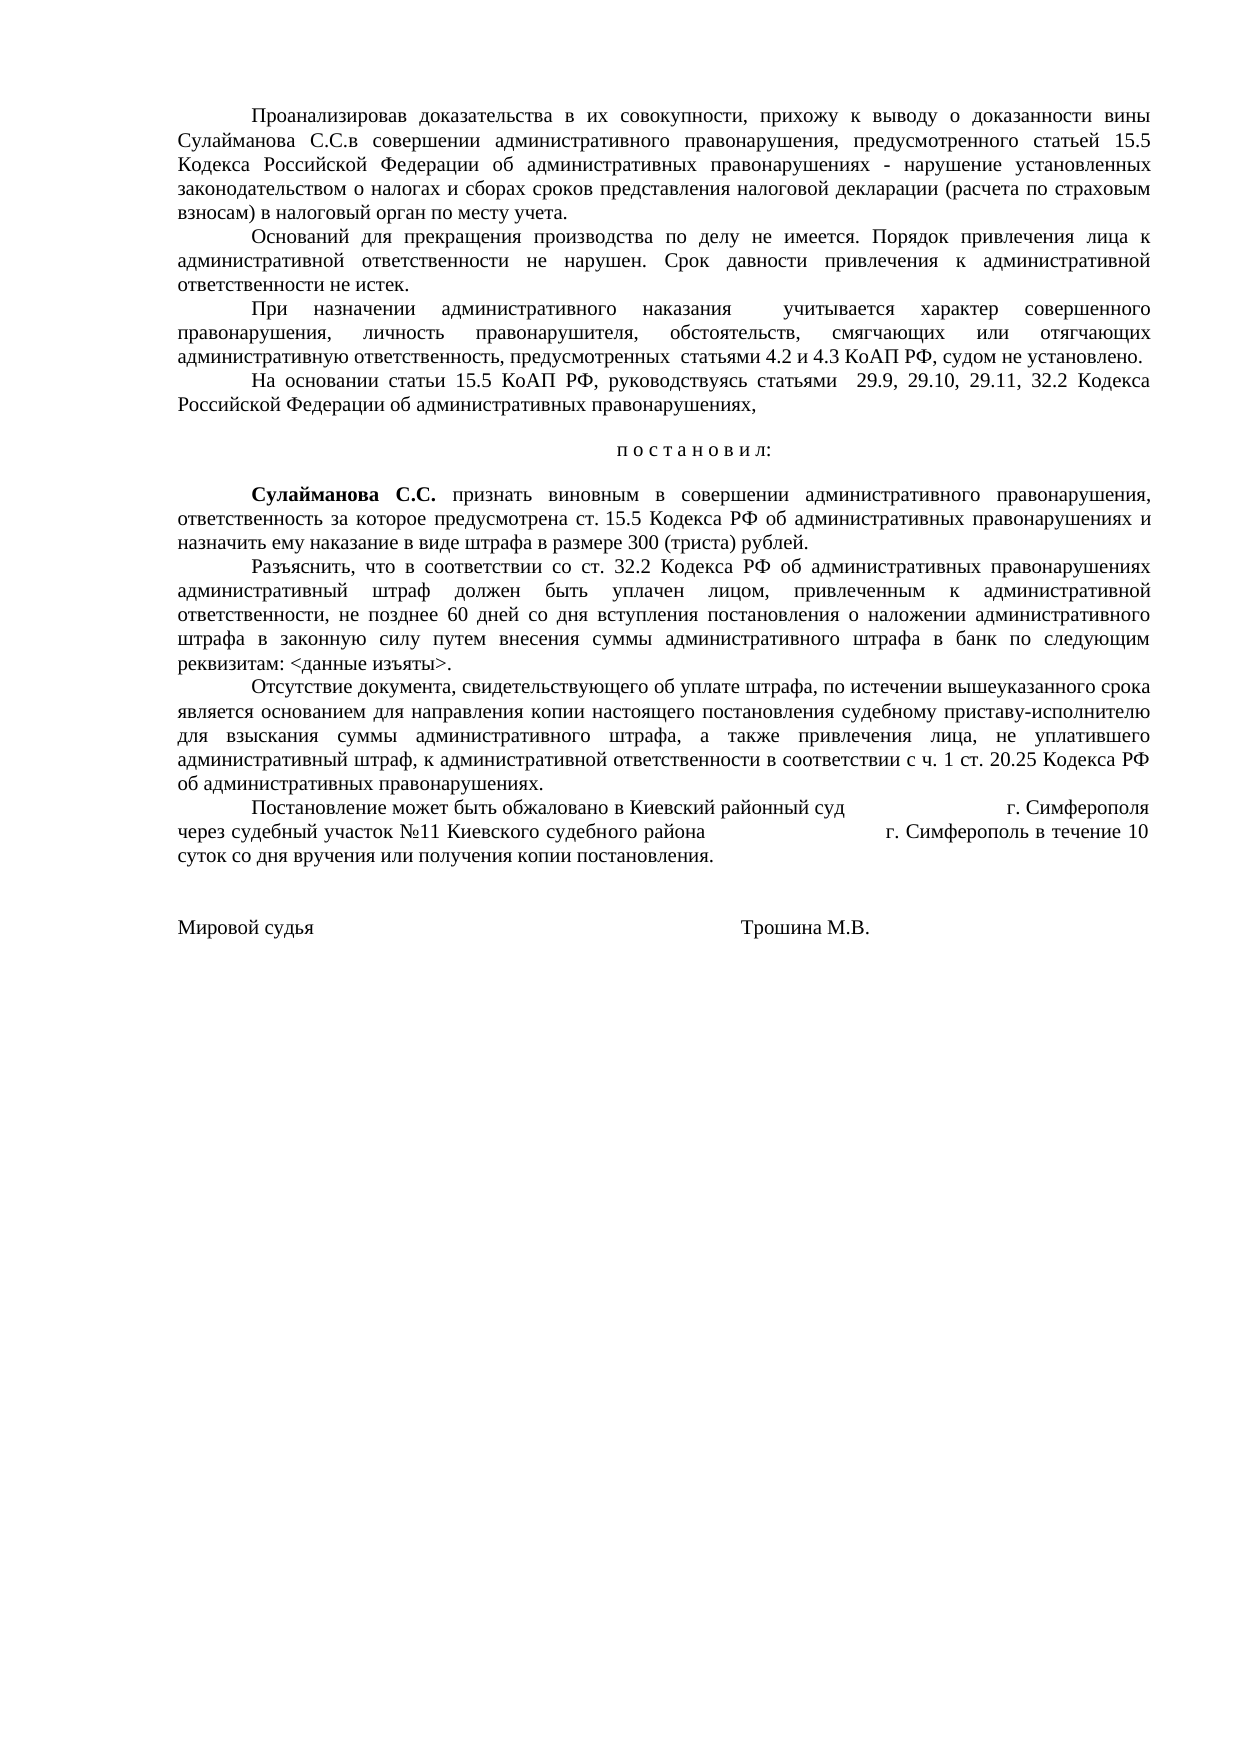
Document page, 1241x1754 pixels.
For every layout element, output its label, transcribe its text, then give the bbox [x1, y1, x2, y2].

text На основании статьи 15.5 КоАП РФ, руководствуясь статьями 29.9, 29.10, 29.11, 32.2 Кодекса Российской Федерации об административных правонарушениях, [177, 368, 1152, 416]
text Мировой судья Трошина М.В. [177, 915, 1152, 939]
text Отсутствие документа, свидетельствующего об уплате штрафа, по истечении вышеуказанного срока является основанием для направления копии настоящего постановления судебному приставу-исполнителю для взыскания суммы административного штрафа, а также привлечения лица, не уплатившего административный штраф, к административной ответственности в соответствии с ч. 1 ст. 20.25 Кодекса РФ об административных правонарушениях. [177, 674, 1152, 795]
text При назначении административного наказания учитывается характер совершенного правонарушения, личность правонарушителя, обстоятельств, смягчающих или отягчающих административную ответственность, предусмотренных статьями 4.2 и 4.3 КоАП РФ, судом не установлено. [177, 296, 1152, 368]
text Оснований для прекращения производства по делу не имеется. Порядок привлечения лица к административной ответственности не нарушен. Срок давности привлечения к административной ответственности не истек. [177, 224, 1152, 296]
text п о с т а н о в и л: [177, 437, 1152, 461]
text Сулайманова С.С. признать виновным в совершении административного правонарушения, ответственность за которое предусмотрена ст. 15.5 Кодекса РФ об административных правонарушениях и назначить ему наказание в виде штрафа в размере 300 (триста) рублей. [177, 482, 1152, 554]
text Постановление может быть обжаловано в Киевский районный суд г. Симферополя через судебный участок №11 Киевского судебного района г. Симферополь в течение 10 суток со дня вручения или получения копии постановления. [177, 795, 1152, 867]
text Разъяснить, что в соответствии со ст. 32.2 Кодекса РФ об административных правонарушениях административный штраф должен быть уплачен лицом, привлеченным к административной ответственности, не позднее 60 дней со дня вступления постановления о наложении административного штрафа в законную силу путем внесения суммы административного штрафа в банк по следующим реквизитам: <данные изъяты>. [177, 554, 1152, 674]
text Проанализировав доказательства в их совокупности, прихожу к выводу о доказанности вины Сулайманова С.С.в совершении административного правонарушения, предусмотренного статьей 15.5 Кодекса Российской Федерации об административных правонарушениях - нарушение установленных законодательством о налогах и сборах сроков представления налоговой декларации (расчета по страховым взносам) в налоговый орган по месту учета. [177, 103, 1152, 224]
